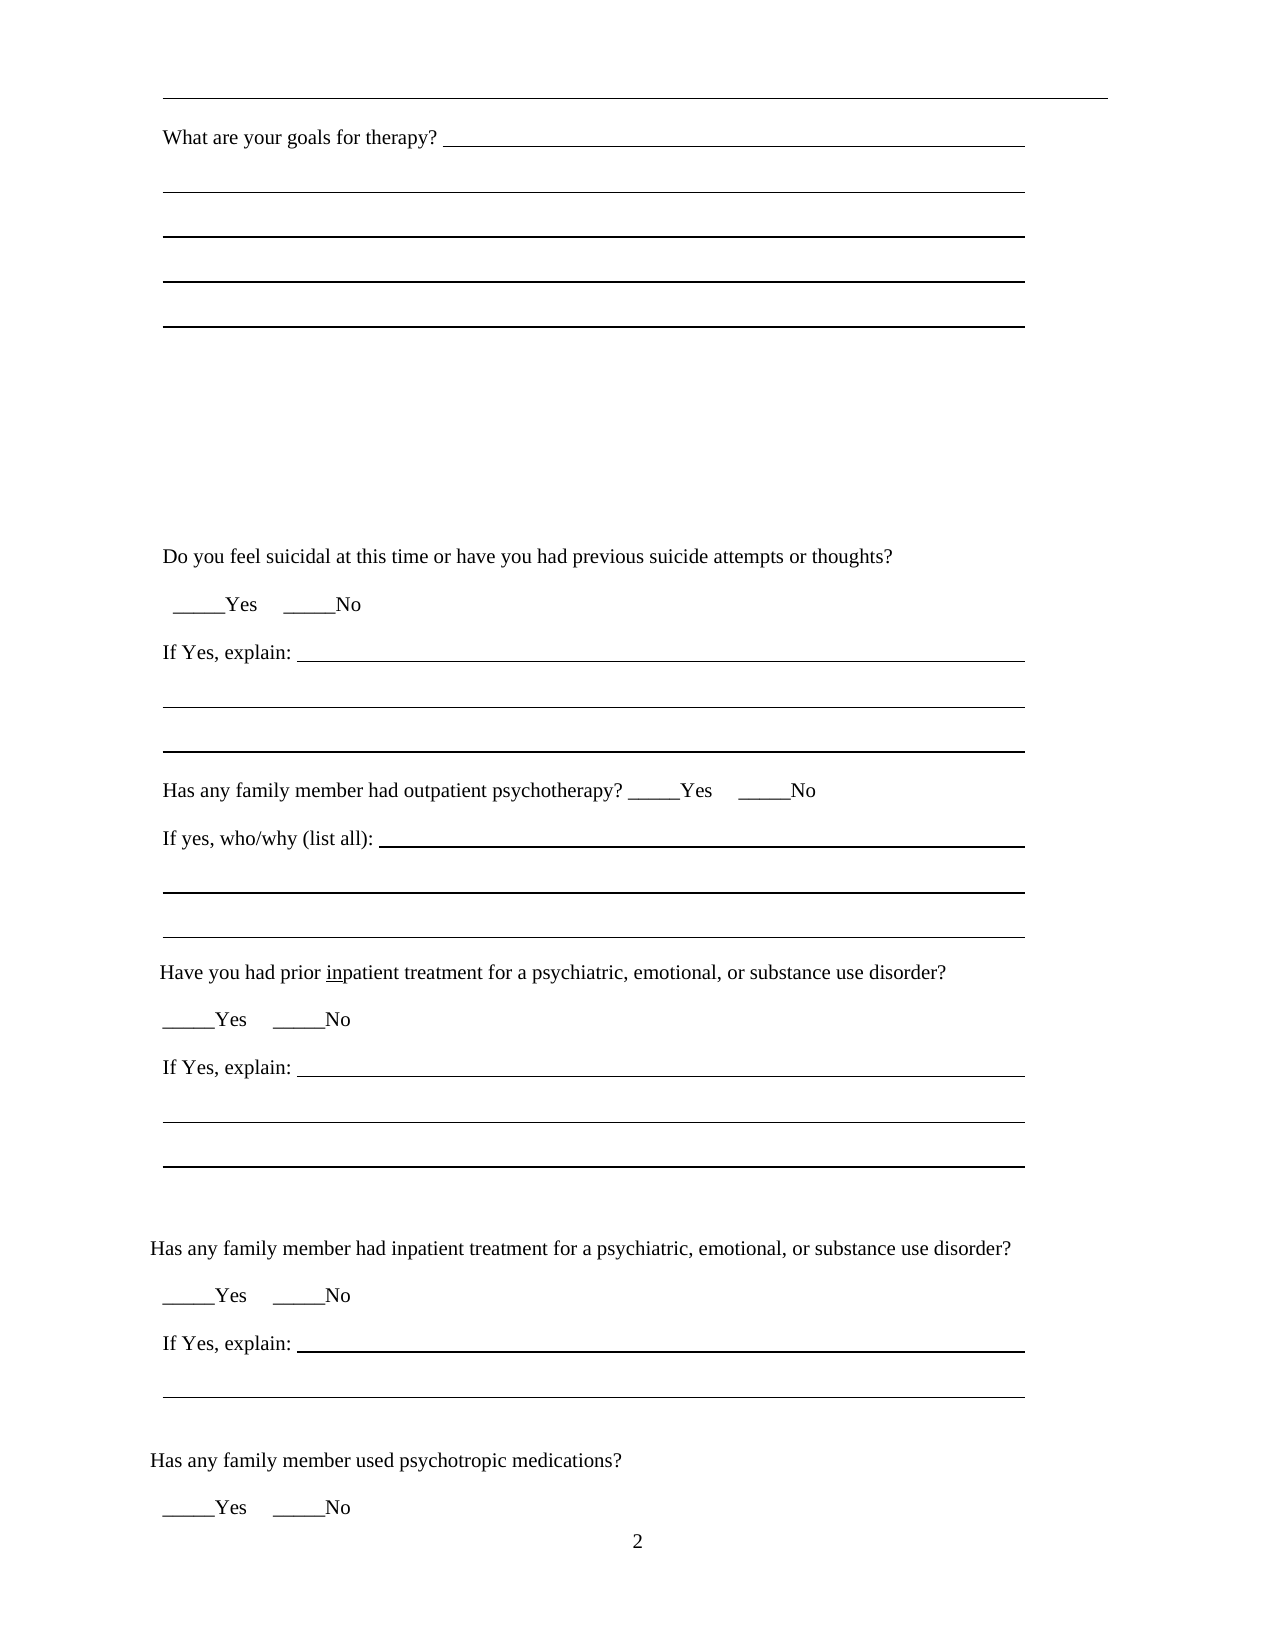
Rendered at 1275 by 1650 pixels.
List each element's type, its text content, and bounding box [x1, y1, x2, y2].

text Do you feel suicidal at this time or have you had previous suicide attempts or thoughts? [162, 542, 1112, 569]
text Have you had prior inpatient treatment for a psychiatric, emotional, or substance use disorder? [150, 961, 1125, 984]
text _____Yes _____No [162, 590, 1112, 617]
text Has any family member used psychotropic medications? [150, 1448, 1125, 1472]
text Has any family member had outpatient psychotherapy? _____Yes _____No [162, 776, 1112, 803]
text _____Yes _____No [162, 1005, 1112, 1032]
text If Yes, explain: [162, 638, 1112, 665]
text What are your goals for therapy? [162, 123, 1112, 150]
text If Yes, explain: [162, 1053, 1112, 1080]
text If yes, who/why (list all): [162, 823, 1112, 851]
text _____Yes _____No [162, 1493, 1112, 1520]
text _____Yes _____No [162, 1280, 1112, 1307]
text Has any family member had inpatient treatment for a psychiatric, emotional, or substance use disorder? [150, 1236, 1125, 1259]
text If Yes, explain: [162, 1328, 1112, 1355]
